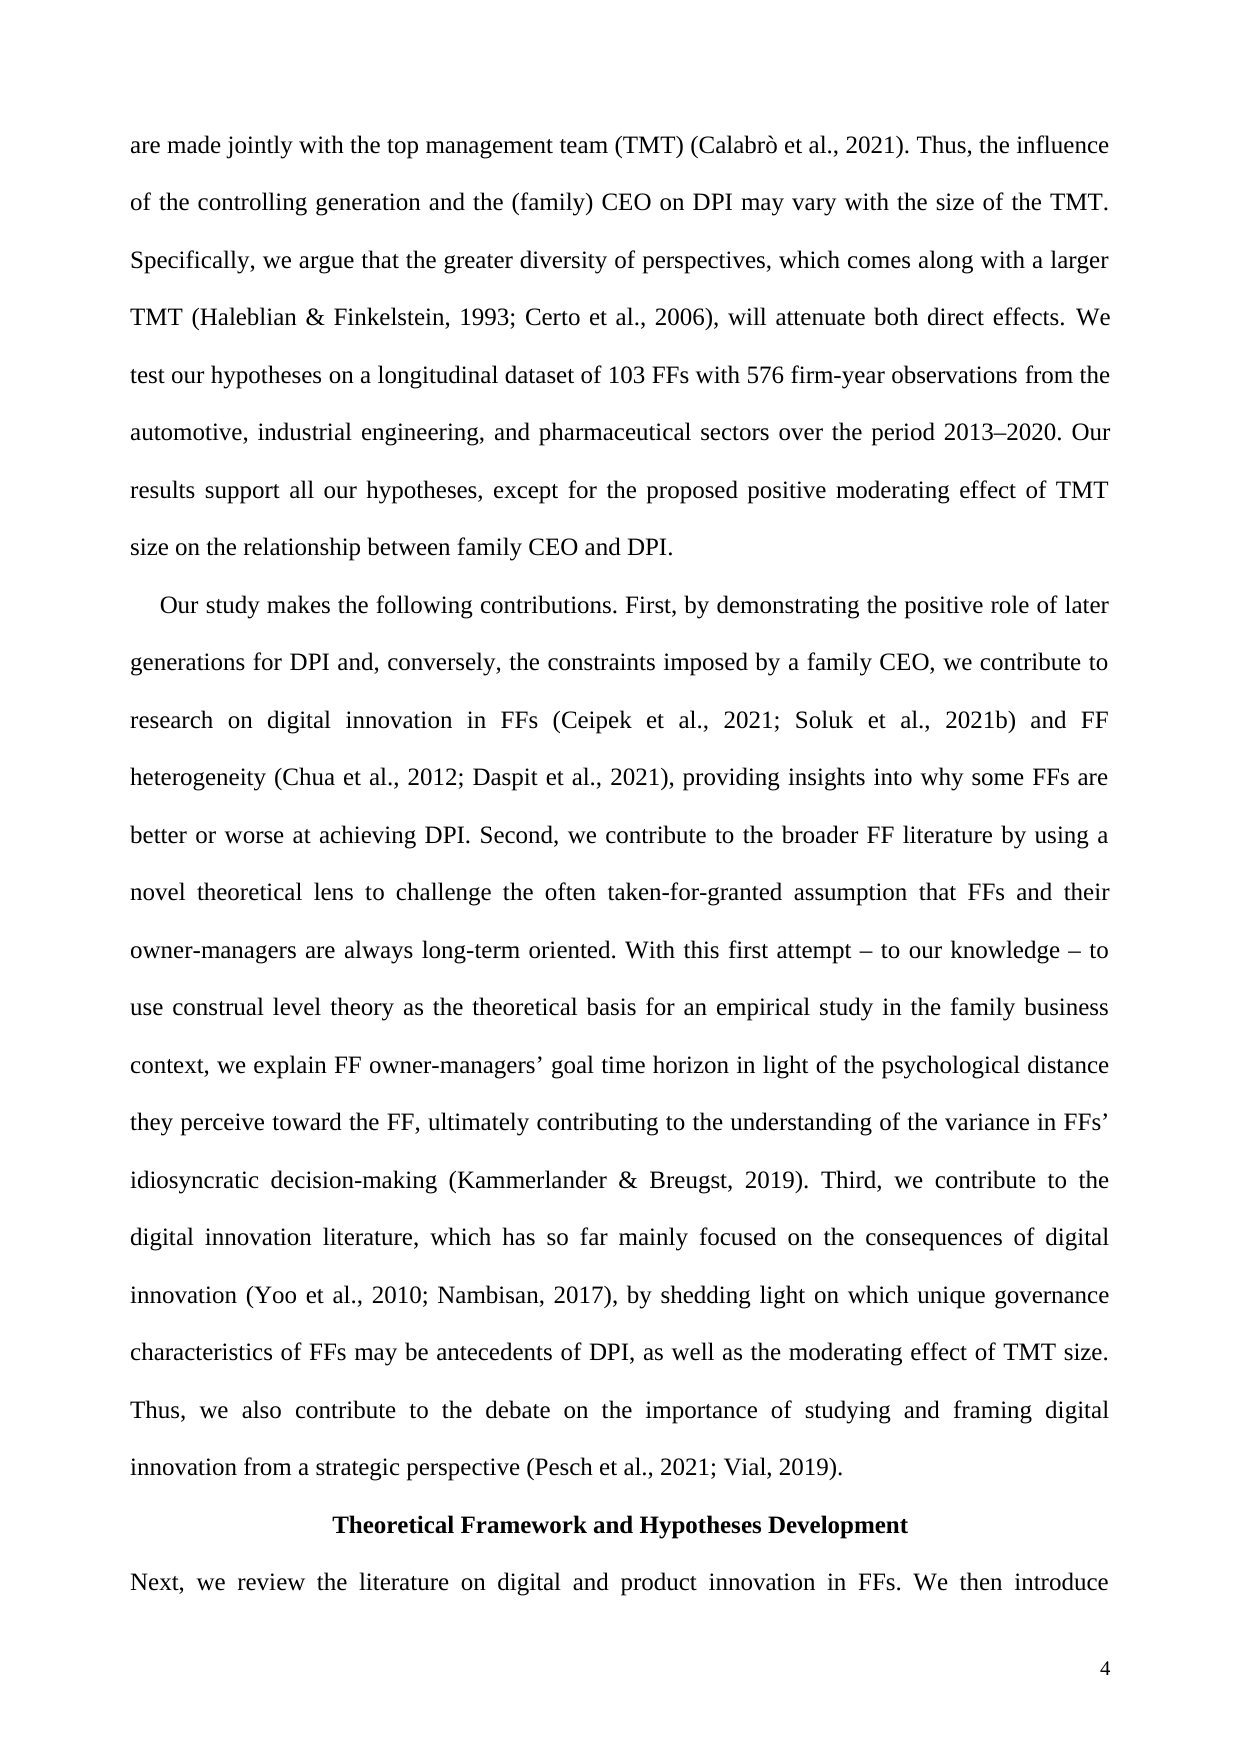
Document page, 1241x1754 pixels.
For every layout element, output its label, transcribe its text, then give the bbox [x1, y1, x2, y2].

text Our study makes the following contributions. First, by demonstrating the positive role of later generations for DPI and, conversely, the constraints imposed by a family CEO, we contribute to research on digital innovation in FFs (Ceipek et al., 2021; Soluk et al., 2021b) and FF heterogeneity (Chua et al., 2012; Daspit et al., 2021), providing insights into why some FFs are better or worse at achieving DPI. Second, we contribute to the broader FF literature by using a novel theoretical lens to challenge the often taken-for-granted assumption that FFs and their owner-managers are always long-term oriented. With this first attempt – to our knowledge – to use construal level theory as the theoretical basis for an empirical study in the family business context, we explain FF owner-managers’ goal time horizon in light of the psychological distance they perceive toward the FF, ultimately contributing to the understanding of the variance in FFs’ idiosyncratic decision-making (Kammerlander & Breugst, 2019). Third, we contribute to the digital innovation literature, which has so far mainly focused on the consequences of digital innovation (Yoo et al., 2010; Nambisan, 2017), by shedding light on which unique governance characteristics of FFs may be antecedents of DPI, as well as the moderating effect of TMT size. Thus, we also contribute to the debate on the importance of studying and framing digital innovation from a strategic perspective (Pesch et al., 2021; Vial, 2019). [130, 590, 1110, 1481]
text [130, 1567, 1110, 1596]
subtitle Theoretical Framework and Hypotheses Development [130, 1510, 1110, 1539]
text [130, 130, 1110, 561]
